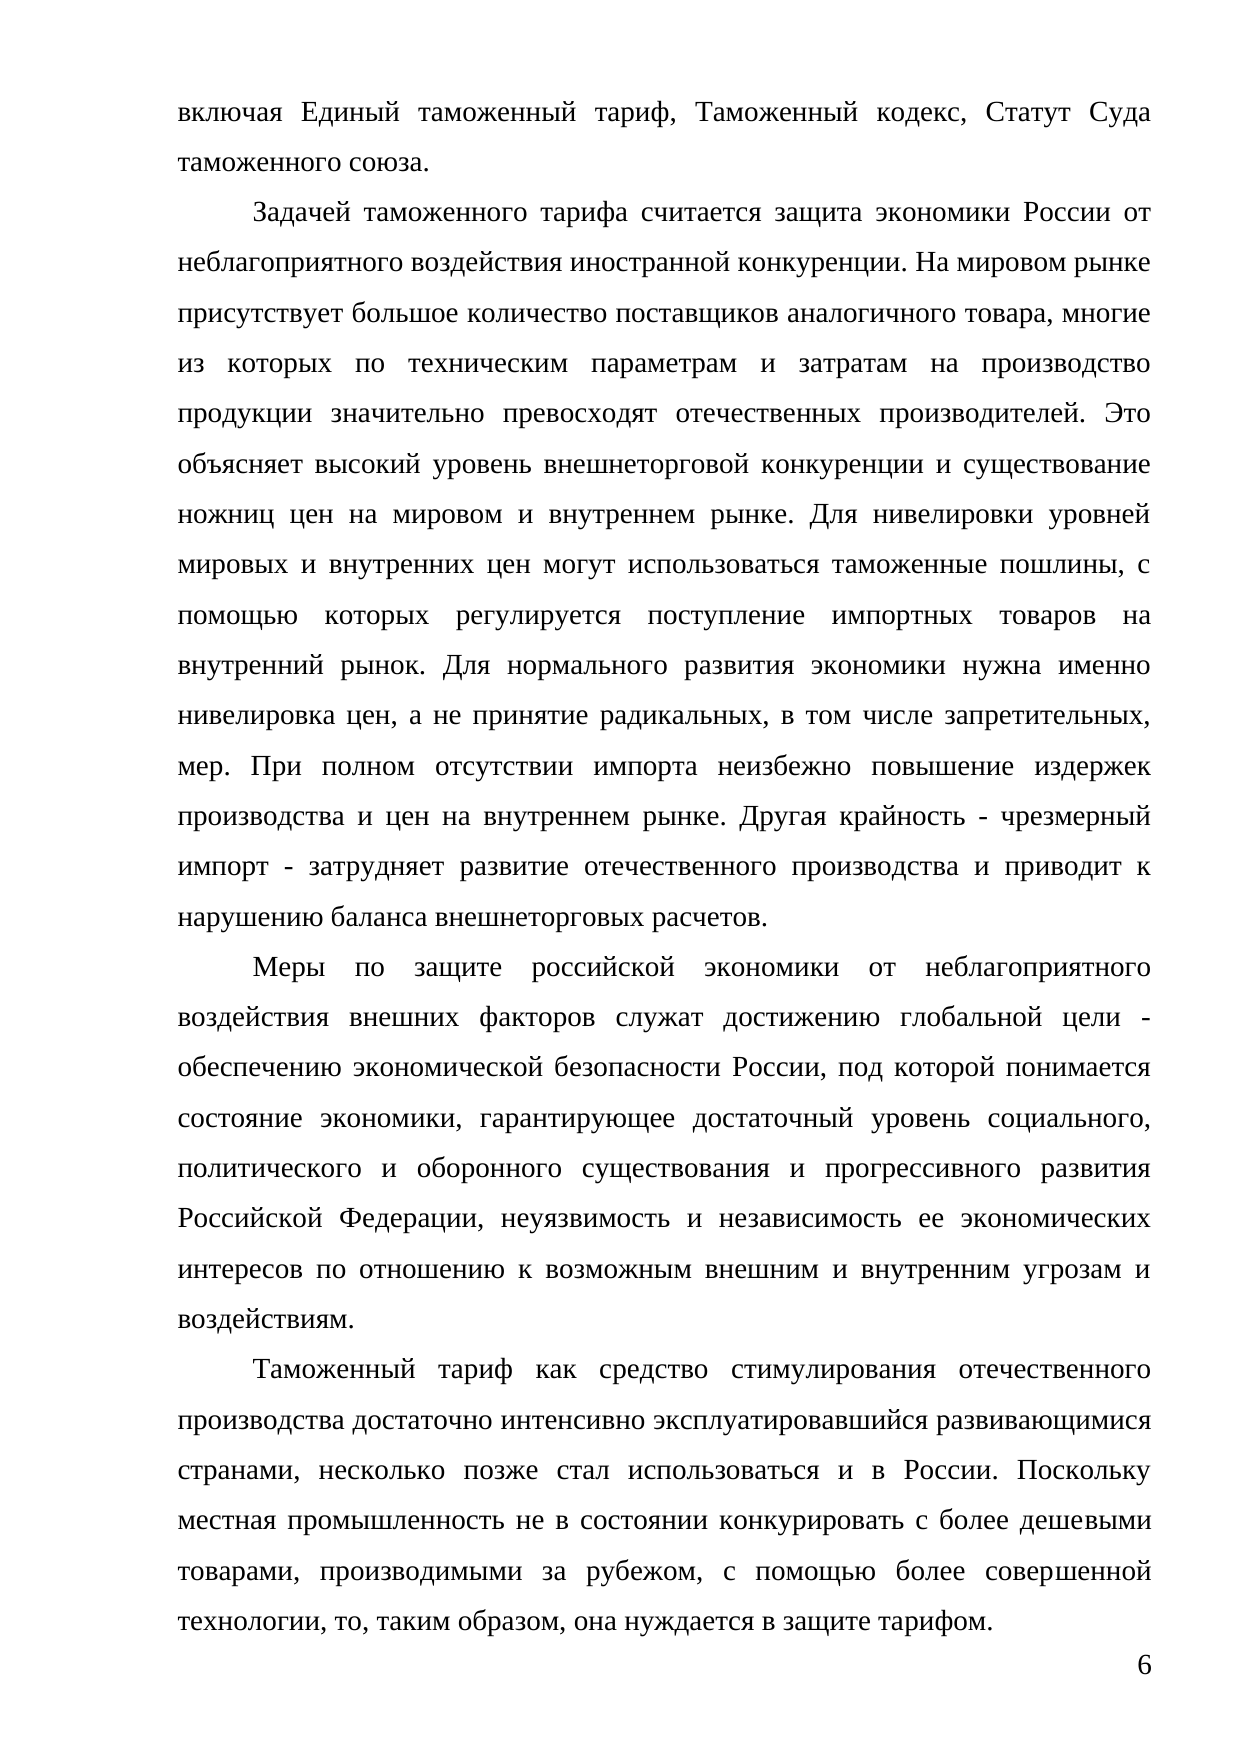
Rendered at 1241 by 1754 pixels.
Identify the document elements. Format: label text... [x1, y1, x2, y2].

text Таможенный тариф как средство стимулирования отечественного производства достаточно интенсивно эксплуатировавшийся развивающимися странами, несколько позже стал использоваться и в России. Поскольку местная промышленность не в состоянии конкурировать с более дешевыми товарами, производимыми за рубежом, с помощью более совершенной технологии, то, таким образом, она нуждается в защите тарифом. [177, 1351, 1152, 1637]
text Задачей таможенного тарифа считается защита экономики России от неблагоприятного воздействия иностранной конкуренции. На мировом рынке присутствует большое количество поставщиков аналогичного товара, многие из которых по техническим параметрам и затратам на производство продукции значительно превосходят отечественных производителей. Это объясняет высокий уровень внешнеторговой конкуренции и существование ножниц цен на мировом и внутреннем рынке. Для нивелировки уровней мировых и внутренних цен могут использоваться таможенные пошлины, с помощью которых регулируется поступление импортных товаров на внутренний рынок. Для нормального развития экономики нужна именно нивелировка цен, а не принятие радикальных, в том числе запретительных, мер. При полном отсутствии импорта неизбежно повышение издержек производства и цен на внутреннем рынке. Другая крайность - чрезмерный импорт - затрудняет развитие отечественного производства и приводит к нарушению баланса внешнеторговых расчетов. [177, 194, 1152, 932]
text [177, 94, 1152, 177]
text Меры по защите российской экономики от неблагоприятного воздействия внешних факторов служат достижению глобальной цели - обеспечению экономической безопасности России, под которой понимается состояние экономики, гарантирующее достаточный уровень социального, политического и оборонного существования и прогрессивного развития Российской Федерации, неуязвимость и независимость ее экономических интересов по отношению к возможным внешним и внутренним угрозам и воздействиям. [177, 949, 1152, 1335]
